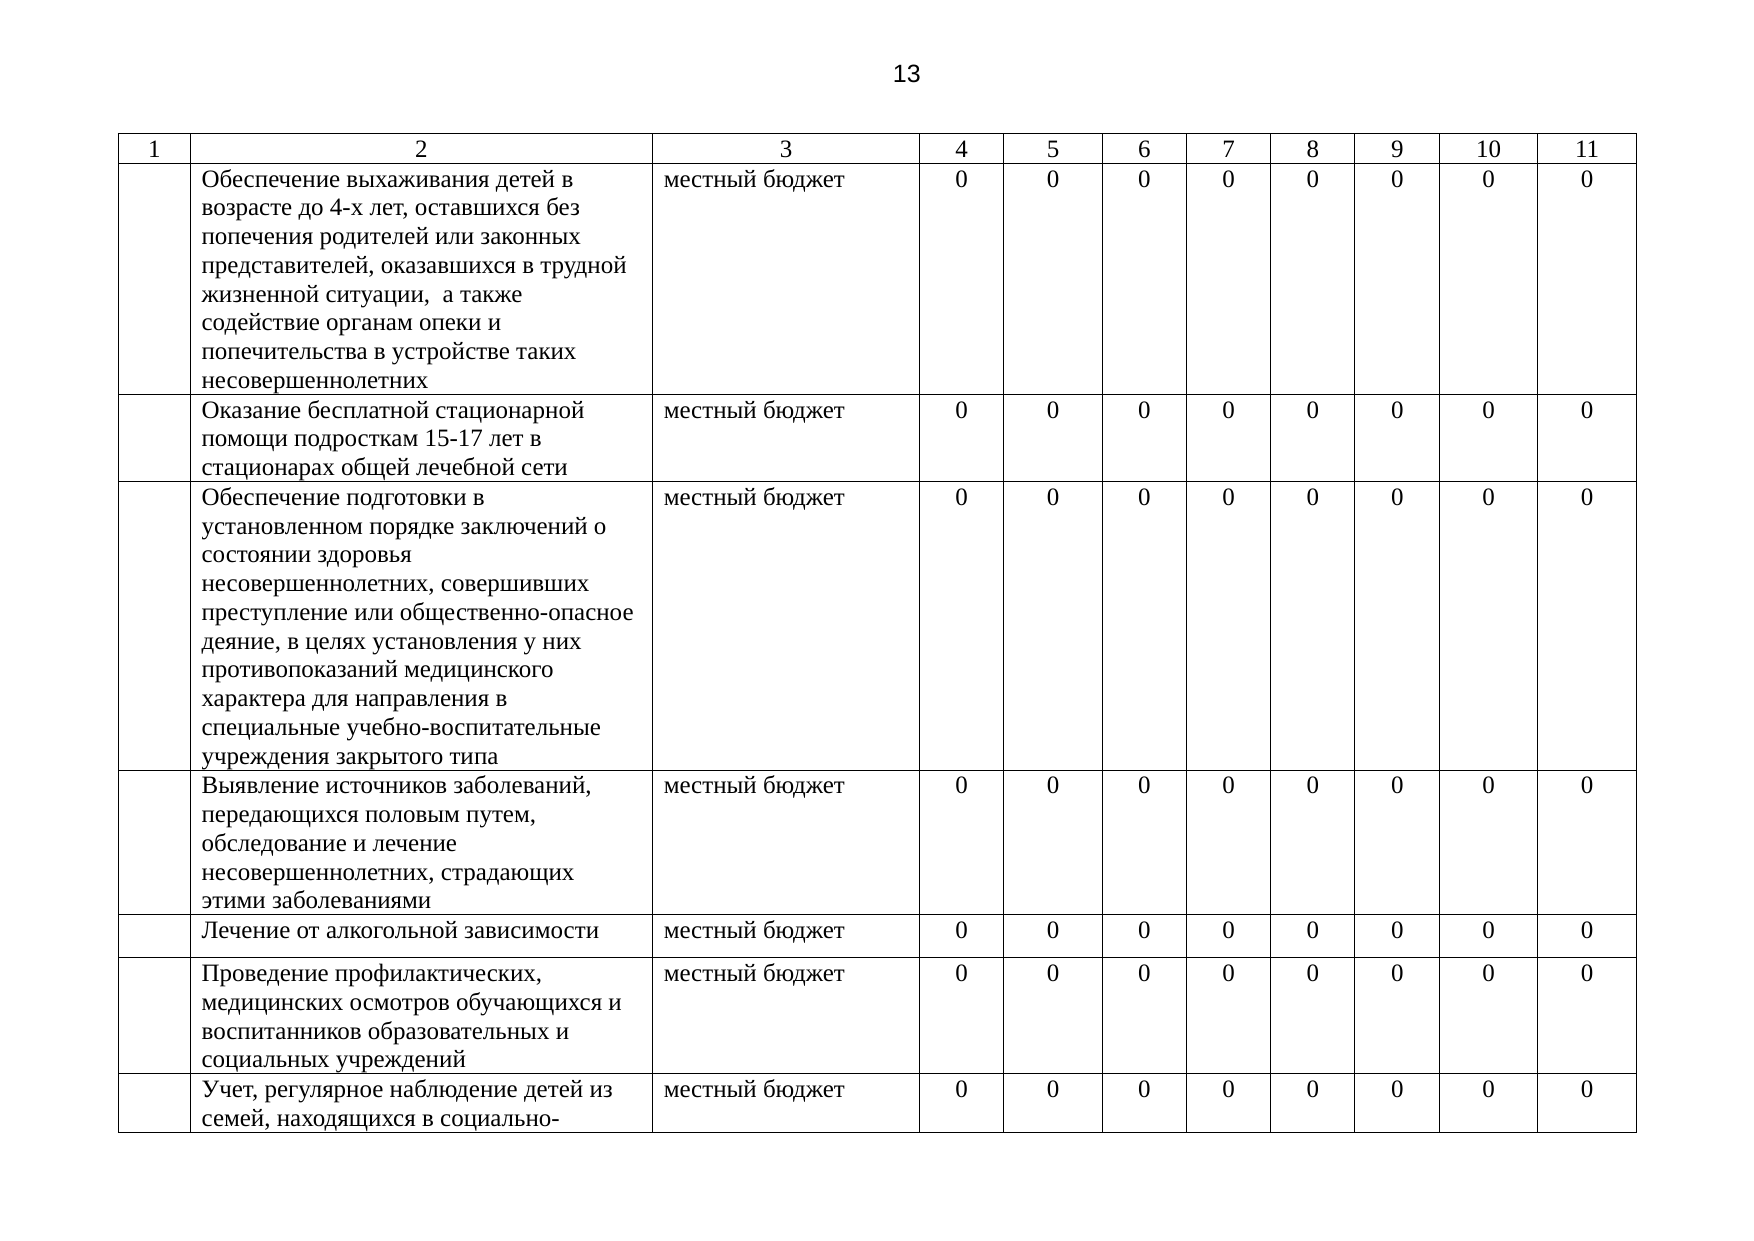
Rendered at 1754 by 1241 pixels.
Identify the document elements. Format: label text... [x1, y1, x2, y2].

table_header 5 [1004, 134, 1102, 163]
table_cell 0 [920, 915, 1003, 957]
table_cell 0 [920, 164, 1003, 394]
table_header 11 [1538, 134, 1636, 163]
table_cell 0 [920, 1074, 1003, 1132]
table_cell 0 [1271, 1074, 1354, 1132]
table_cell местный бюджет [653, 164, 919, 394]
table_cell [119, 958, 190, 1073]
table_cell 0 [1355, 958, 1439, 1073]
table_header 4 [920, 134, 1003, 163]
table_cell 0 [1271, 395, 1354, 481]
table_cell 0 [1538, 958, 1636, 1073]
table_cell местный бюджет [653, 1074, 919, 1132]
table_cell 0 [1187, 915, 1270, 957]
table_cell 0 [1187, 771, 1270, 914]
table_cell Выявление источников заболеваний, передающихся половым путем, обследование и лечение несовершеннолетних, страдающих этими заболеваниями [191, 771, 652, 914]
table_header 8 [1271, 134, 1354, 163]
table_cell 0 [1271, 958, 1354, 1073]
table_cell 0 [1103, 958, 1186, 1073]
table_cell 0 [1440, 1074, 1537, 1132]
table_cell 0 [920, 771, 1003, 914]
table_header 2 [191, 134, 652, 163]
table_cell 0 [1355, 482, 1439, 769]
table_cell 0 [1355, 164, 1439, 394]
table_cell [119, 164, 190, 394]
table_cell 0 [1440, 915, 1537, 957]
table_cell [119, 482, 190, 769]
table_header 1 [119, 134, 190, 163]
table_cell 0 [1103, 395, 1186, 481]
table_header 9 [1355, 134, 1439, 163]
table_cell 0 [1355, 395, 1439, 481]
table_cell местный бюджет [653, 915, 919, 957]
table_cell 0 [1271, 915, 1354, 957]
table_cell 0 [1538, 1074, 1636, 1132]
table_cell местный бюджет [653, 771, 919, 914]
table_cell 0 [1271, 482, 1354, 769]
table_cell 0 [920, 958, 1003, 1073]
table_header 10 [1440, 134, 1537, 163]
table_header 7 [1187, 134, 1270, 163]
table_cell 0 [1440, 958, 1537, 1073]
table_cell 0 [1004, 958, 1102, 1073]
table_cell 0 [1004, 164, 1102, 394]
table_cell 0 [1538, 915, 1636, 957]
table_cell местный бюджет [653, 958, 919, 1073]
table_cell [119, 395, 190, 481]
table_cell 0 [1538, 771, 1636, 914]
table_cell 0 [1440, 164, 1537, 394]
table_cell Лечение от алкогольной зависимости [191, 915, 652, 957]
table_cell 0 [1538, 395, 1636, 481]
table_cell местный бюджет [653, 395, 919, 481]
table_cell 0 [1103, 1074, 1186, 1132]
table_cell 0 [1103, 482, 1186, 769]
table_cell 0 [1440, 771, 1537, 914]
table_cell 0 [1004, 1074, 1102, 1132]
table_cell 0 [1440, 395, 1537, 481]
table_cell 0 [1103, 915, 1186, 957]
table_cell 0 [1187, 164, 1270, 394]
table_cell Оказание бесплатной стационарной помощи подросткам 15-17 лет в стационарах общей лечебной сети [191, 395, 652, 481]
table_header 3 [653, 134, 919, 163]
table_cell 0 [1271, 771, 1354, 914]
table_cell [191, 1074, 652, 1132]
table_cell 0 [1187, 1074, 1270, 1132]
table_cell [119, 915, 190, 957]
table_cell 0 [1440, 482, 1537, 769]
table_cell [119, 771, 190, 914]
table_cell 0 [1004, 771, 1102, 914]
table_cell Проведение профилактических, медицинских осмотров обучающихся и воспитанников образовательных и социальных учреждений [191, 958, 652, 1073]
table_header 6 [1103, 134, 1186, 163]
table_cell 0 [920, 482, 1003, 769]
table_cell 0 [1004, 915, 1102, 957]
table_cell 0 [1004, 395, 1102, 481]
table_cell 0 [1187, 958, 1270, 1073]
table_cell 0 [1187, 482, 1270, 769]
table_cell 0 [1355, 915, 1439, 957]
table_cell 0 [1103, 164, 1186, 394]
table_cell Обеспечение выхаживания детей в возрасте до 4-х лет, оставшихся без попечения родителей или законных представителей, оказавшихся в трудной жизненной ситуации, а также содействие органам опеки и попечительства в устройстве таких несовершеннолетних [191, 164, 652, 394]
table_cell 0 [1355, 771, 1439, 914]
table_cell 0 [1355, 1074, 1439, 1132]
table_cell 0 [1538, 482, 1636, 769]
table_cell 0 [1004, 482, 1102, 769]
table_cell 0 [1103, 771, 1186, 914]
table_cell Обеспечение подготовки в установленном порядке заключений о состоянии здоровья несовершеннолетних, совершивших преступление или общественно-опасное деяние, в целях установления у них противопоказаний медицинского характера для направления в специальные учебно-воспитательные учреждения закрытого типа [191, 482, 652, 769]
table_cell 0 [1538, 164, 1636, 394]
table_cell 0 [1271, 164, 1354, 394]
table_cell 0 [1187, 395, 1270, 481]
table_cell 0 [920, 395, 1003, 481]
table_cell [119, 1074, 190, 1132]
table_cell местный бюджет [653, 482, 919, 769]
